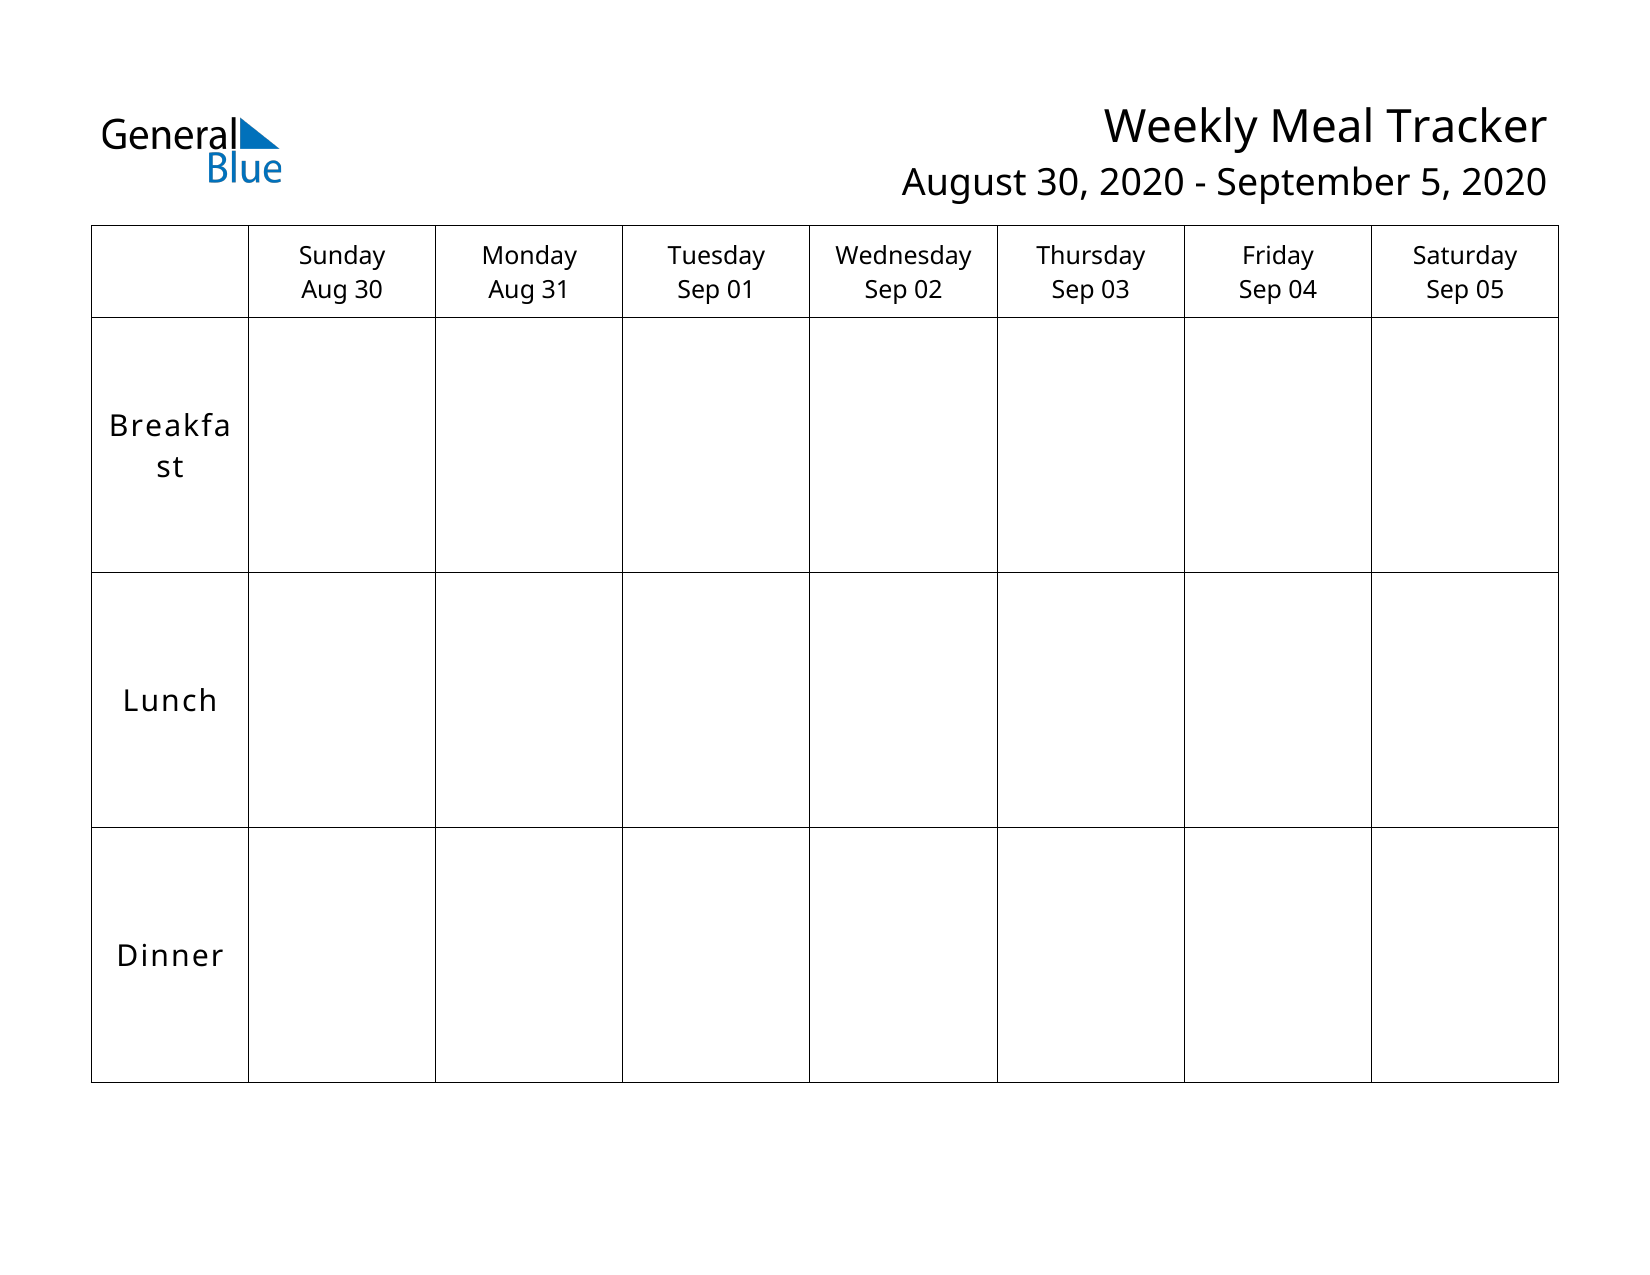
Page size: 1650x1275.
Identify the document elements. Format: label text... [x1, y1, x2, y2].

table_cell [623, 828, 809, 1082]
table_cell [810, 318, 997, 572]
table_cell [998, 573, 1184, 827]
table_header Weekly Meal Tracker August 30, 2020 - September 5, 2020 [436, 75, 1559, 225]
table_cell [623, 318, 809, 572]
table_cell [998, 318, 1184, 572]
table_cell Saturday Sep 05 [1372, 226, 1558, 317]
table_cell Tuesday Sep 01 [623, 226, 809, 317]
table_cell [436, 828, 622, 1082]
table_cell Thursday Sep 03 [998, 226, 1184, 317]
table_cell [1185, 573, 1371, 827]
table_header [91, 75, 436, 225]
table_cell Wednesday Sep 02 [810, 226, 997, 317]
table_cell [249, 828, 435, 1082]
table_cell [623, 573, 809, 827]
table_cell [1372, 573, 1558, 827]
table_cell [249, 318, 435, 572]
table_cell Friday Sep 04 [1185, 226, 1371, 317]
table_cell [436, 318, 622, 572]
table_cell [998, 828, 1184, 1082]
table_cell Breakfast [92, 318, 248, 572]
table_cell Sunday Aug 30 [249, 226, 435, 317]
table_cell [810, 573, 997, 827]
table_cell [1372, 828, 1558, 1082]
table_cell [1372, 318, 1558, 572]
table_cell Dinner [92, 828, 248, 1082]
picture [102, 117, 282, 183]
table_cell [1185, 318, 1371, 572]
table_cell [249, 573, 435, 827]
table_cell Monday Aug 31 [436, 226, 622, 317]
table_cell [92, 226, 248, 317]
table_cell [1185, 828, 1371, 1082]
table_cell [436, 573, 622, 827]
table_cell Lunch [92, 573, 248, 827]
table_cell [810, 828, 997, 1082]
